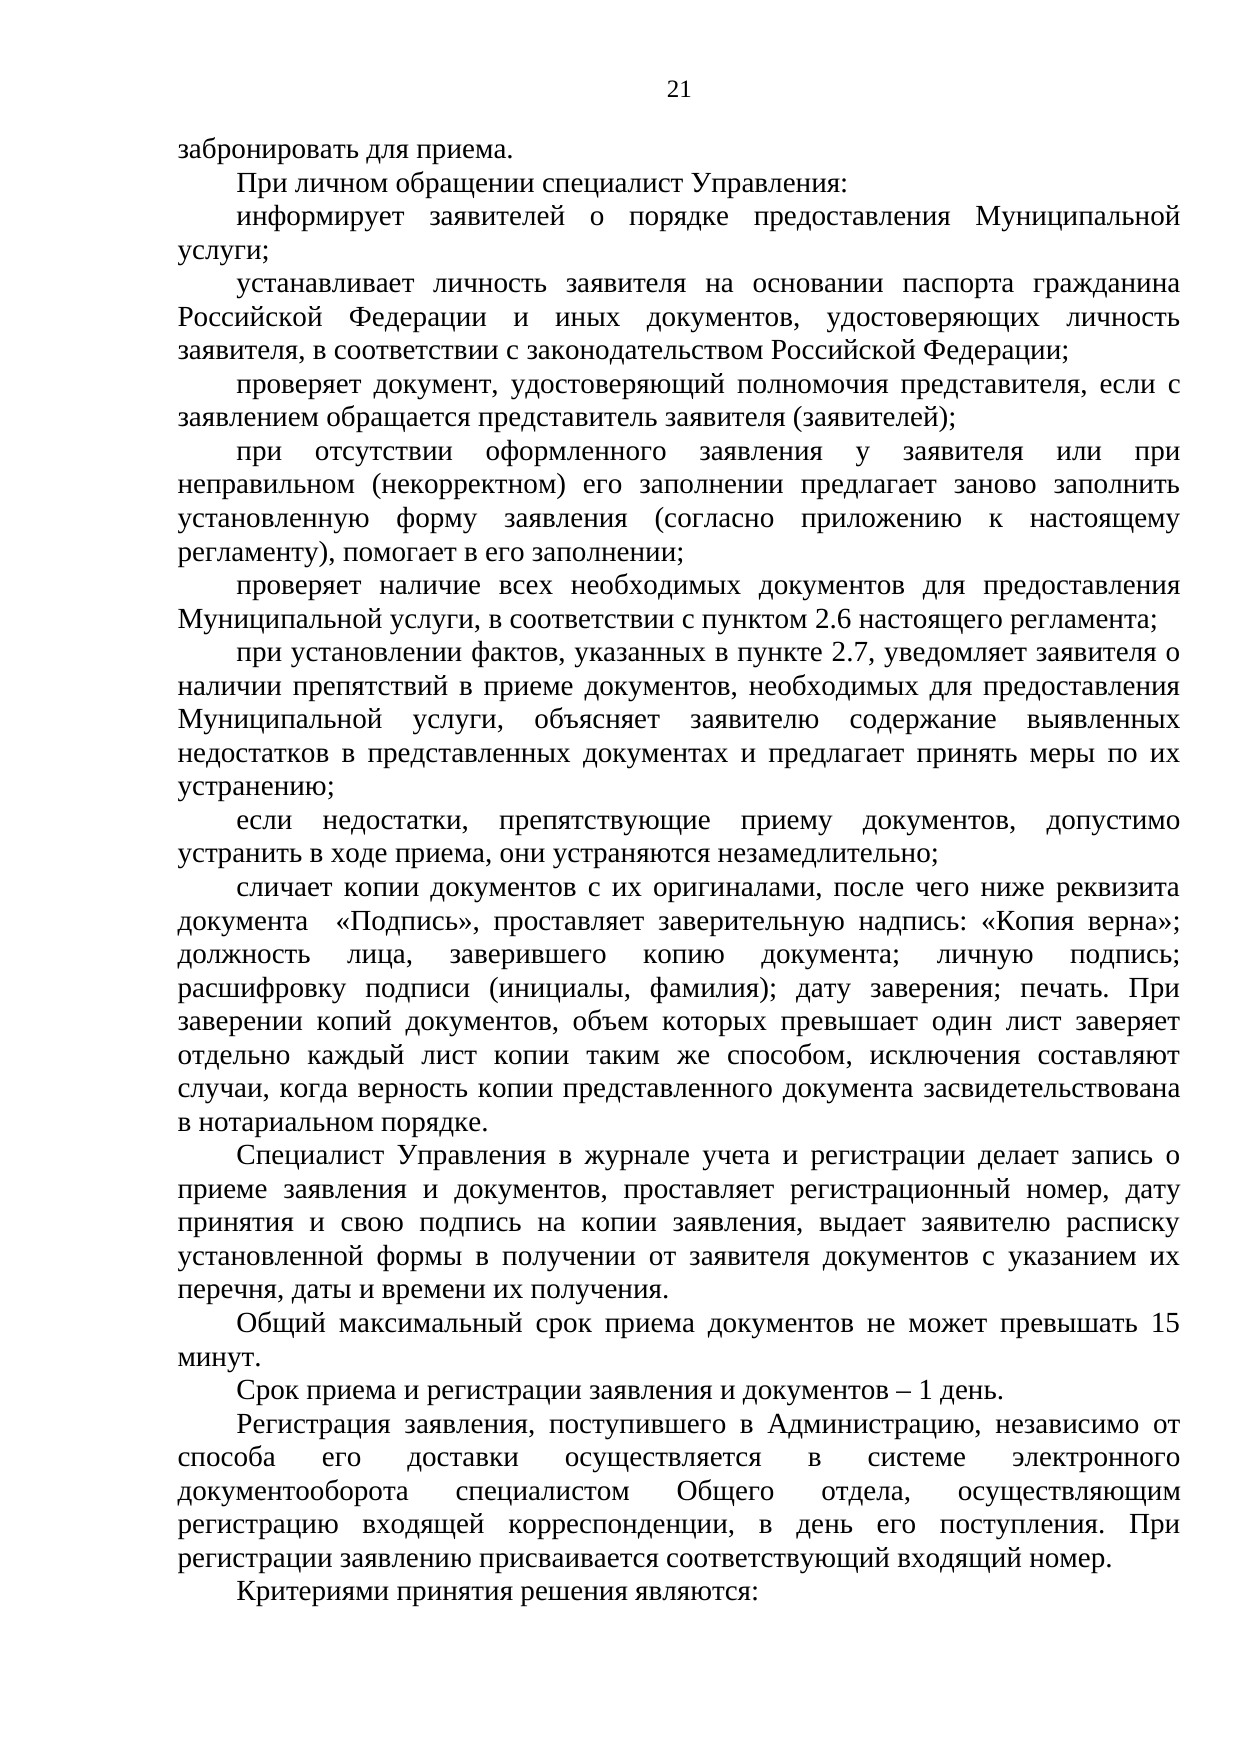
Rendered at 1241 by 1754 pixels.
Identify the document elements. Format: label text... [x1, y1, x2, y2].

text При личном обращении специалист Управления: [177, 165, 1181, 198]
text проверяет документ, удостоверяющий полномочия представителя, если с заявлением обращается представитель заявителя (заявителей); [177, 366, 1181, 433]
text Специалист Управления в журнале учета и регистрации делает запись о приеме заявления и документов, проставляет регистрационный номер, дату принятия и свою подпись на копии заявления, выдает заявителю расписку установленной формы в получении от заявителя документов с указанием их перечня, даты и времени их получения. [177, 1137, 1181, 1305]
text информирует заявителей о порядке предоставления Муниципальной услуги; [177, 198, 1181, 265]
text Критериями принятия решения являются: [177, 1573, 1181, 1607]
text устанавливает личность заявителя на основании паспорта гражданина Российской Федерации и иных документов, удостоверяющих личность заявителя, в соответствии с законодательством Российской Федерации; [177, 265, 1181, 366]
text проверяет наличие всех необходимых документов для предоставления Муниципальной услуги, в соответствии с пунктом 2.6 настоящего регламента; [177, 567, 1181, 634]
text при отсутствии оформленного заявления у заявителя или при неправильном (некорректном) его заполнении предлагает заново заполнить установленную форму заявления (согласно приложению к настоящему регламенту), помогает в его заполнении; [177, 433, 1181, 567]
text Срок приема и регистрации заявления и документов – 1 день. [177, 1372, 1181, 1406]
text при установлении фактов, указанных в пункте 2.7, уведомляет заявителя о наличии препятствий в приеме документов, необходимых для предоставления Муниципальной услуги, объясняет заявителю содержание выявленных недостатков в представленных документах и предлагает принять меры по их устранению; [177, 634, 1181, 802]
text Регистрация заявления, поступившего в Администрацию, независимо от способа его доставки осуществляется в системе электронного документооборота специалистом Общего отдела, осуществляющим регистрацию входящей корреспонденции, в день его поступления. При регистрации заявлению присваивается соответствующий входящий номер. [177, 1406, 1181, 1573]
text сличает копии документов с их оригиналами, после чего ниже реквизита документа «Подпись», проставляет заверительную надпись: «Копия верна»; должность лица, заверившего копию документа; личную подпись; расшифровку подписи (инициалы, фамилия); дату заверения; печать. При заверении копий документов, объем которых превышает один лист заверяет отдельно каждый лист копии таким же способом, исключения составляют случаи, когда верность копии представленного документа засвидетельствована в нотариальном порядке. [177, 869, 1181, 1137]
text если недостатки, препятствующие приему документов, допустимо устранить в ходе приема, они устраняются незамедлительно; [177, 802, 1181, 869]
text Общий максимальный срок приема документов не может превышать 15 минут. [177, 1305, 1181, 1372]
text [177, 131, 1181, 165]
